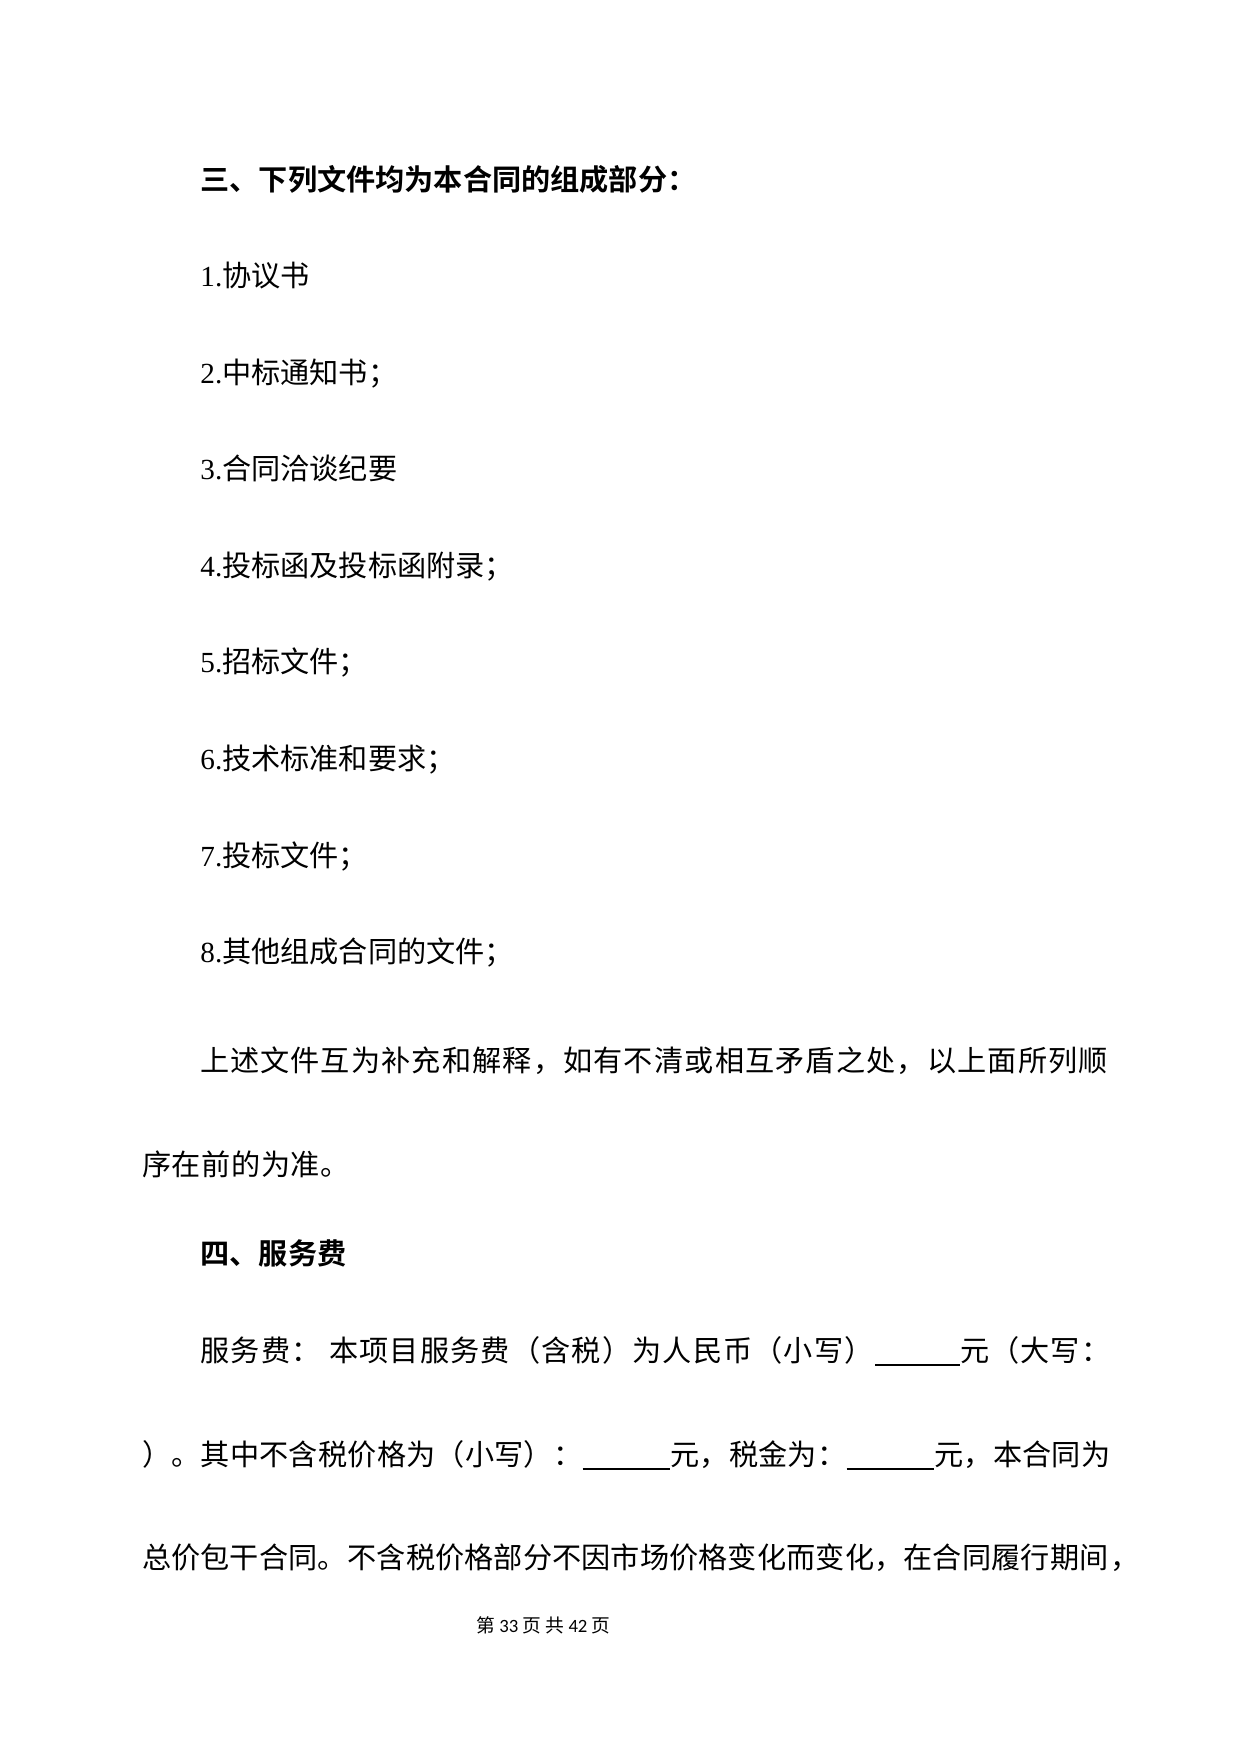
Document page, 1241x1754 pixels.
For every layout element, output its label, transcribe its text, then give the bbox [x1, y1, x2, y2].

subtitle 四、服务费 [142, 1217, 1110, 1287]
text 8.其他组成合同的文件； [142, 915, 1110, 984]
text 4.投标函及投标函附录； [142, 529, 1110, 598]
text 上述文件互为补充和解释，如有不清或相互矛盾之处，以上面所列顺序在前的为准。 [142, 1027, 1110, 1200]
text 6.技术标准和要求； [142, 722, 1110, 791]
text 3.合同洽谈纪要 [142, 432, 1110, 502]
subtitle 三、下列文件均为本合同的组成部分： [142, 143, 1110, 212]
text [142, 1314, 1110, 1591]
text 1.协议书 [142, 239, 1110, 308]
text 2.中标通知书； [142, 336, 1110, 405]
text 5.招标文件； [142, 626, 1110, 695]
text 7.投标文件； [142, 819, 1110, 888]
